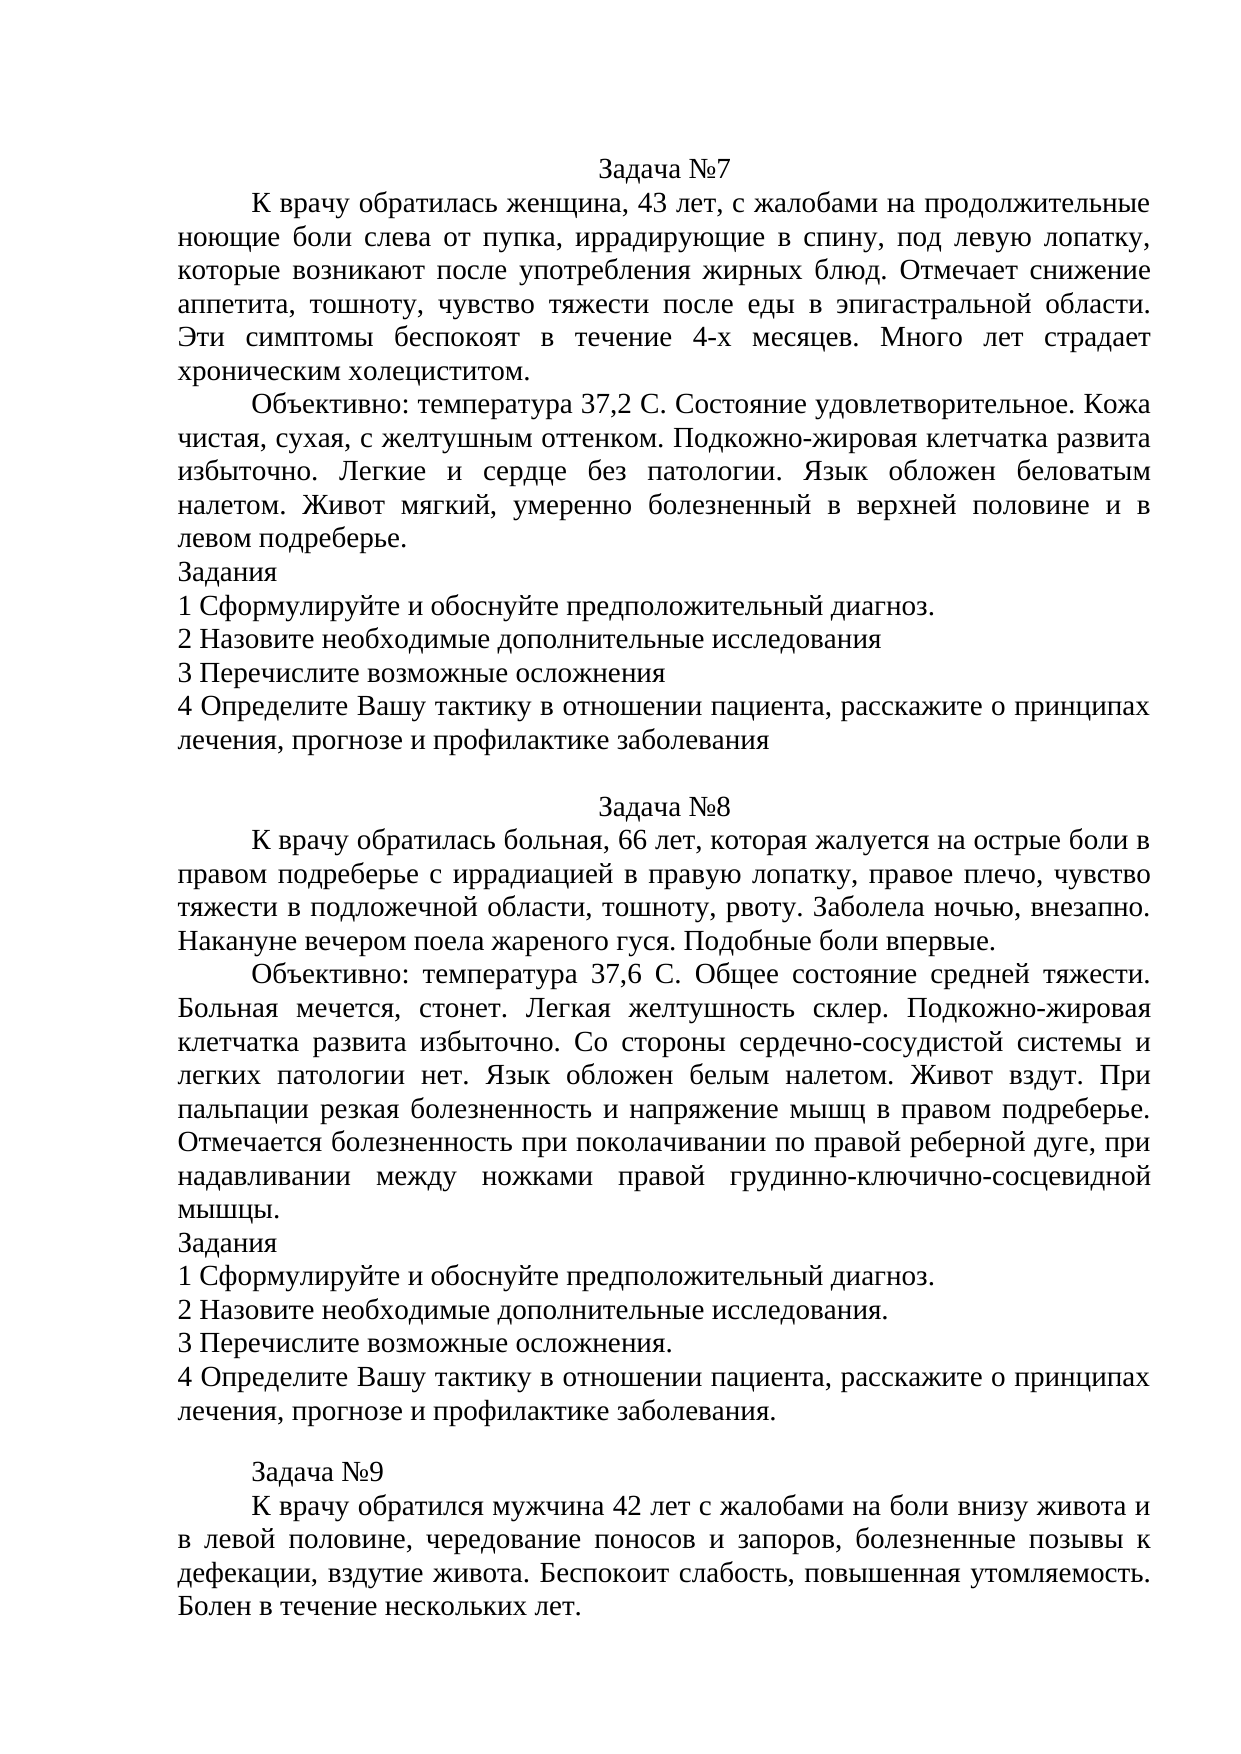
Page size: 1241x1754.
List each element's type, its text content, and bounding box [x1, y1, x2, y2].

text К врачу обратился мужчина 42 лет с жалобами на боли внизу живота и в левой половине, чередование поносов и запоров, болезненные позывы к дефекации, вздутие живота. Беспокоит слабость, повышенная утомляемость. Болен в течение нескольких лет. [177, 1488, 1152, 1622]
text 4 Определите Вашу тактику в отношении пациента, расскажите о принципах лечения, прогнозе и профилактике заболевания [177, 688, 1152, 755]
text Объективно: температура 37,2 С. Состояние удовлетворительное. Кожа чистая, сухая, с желтушным оттенком. Подкожно-жировая клетчатка развита избыточно. Легкие и сердце без патологии. Язык обложен беловатым налетом. Живот мягкий, умеренно болезненный в верхней половине и в левом подреберье. [177, 386, 1152, 554]
text 2 Назовите необходимые дополнительные исследования. [177, 1292, 1152, 1326]
text 1 Сформулируйте и обоснуйте предположительный диагноз. [177, 588, 1152, 621]
text 4 Определите Вашу тактику в отношении пациента, расскажите о принципах лечения, прогнозе и профилактике заболевания. [177, 1359, 1152, 1426]
text Задача №7 [177, 152, 1152, 185]
text К врачу обратилась больная, 66 лет, которая жалуется на острые боли в правом подреберье с иррадиацией в правую лопатку, правое плечо, чувство тяжести в подложечной области, тошноту, рвоту. Заболела ночью, внезапно. Накануне вечером поела жареного гуся. Подобные боли впервые. [177, 822, 1152, 957]
text 3 Перечислите возможные осложнения. [177, 1326, 1152, 1359]
text 2 Назовите необходимые дополнительные исследования [177, 621, 1152, 655]
text Задания [177, 1225, 1152, 1258]
text Объективно: температура 37,6 С. Общее состояние средней тяжести. Больная мечется, стонет. Легкая желтушность склер. Подкожно-жировая клетчатка развита избыточно. Со стороны сердечно-сосудистой системы и легких патологии нет. Язык обложен белым налетом. Живот вздут. При пальпации резкая болезненность и напряжение мышц в правом подреберье. Отмечается болезненность при поколачивании по правой реберной дуге, при надавливании между ножками правой грудинно-ключично-сосцевидной мышцы. [177, 957, 1152, 1225]
text 3 Перечислите возможные осложнения [177, 655, 1152, 688]
text 1 Сформулируйте и обоснуйте предположительный диагноз. [177, 1258, 1152, 1292]
text Задача №9 [177, 1454, 1152, 1488]
text Задания [177, 554, 1152, 588]
text Задача №8 [177, 789, 1152, 822]
text К врачу обратилась женщина, 43 лет, с жалобами на продолжительные ноющие боли слева от пупка, иррадирующие в спину, под левую лопатку, которые возникают после употребления жирных блюд. Отмечает снижение аппетита, тошноту, чувство тяжести после еды в эпигастральной области. Эти симптомы беспокоят в течение 4-х месяцев. Много лет страдает хроническим холециститом. [177, 185, 1152, 386]
